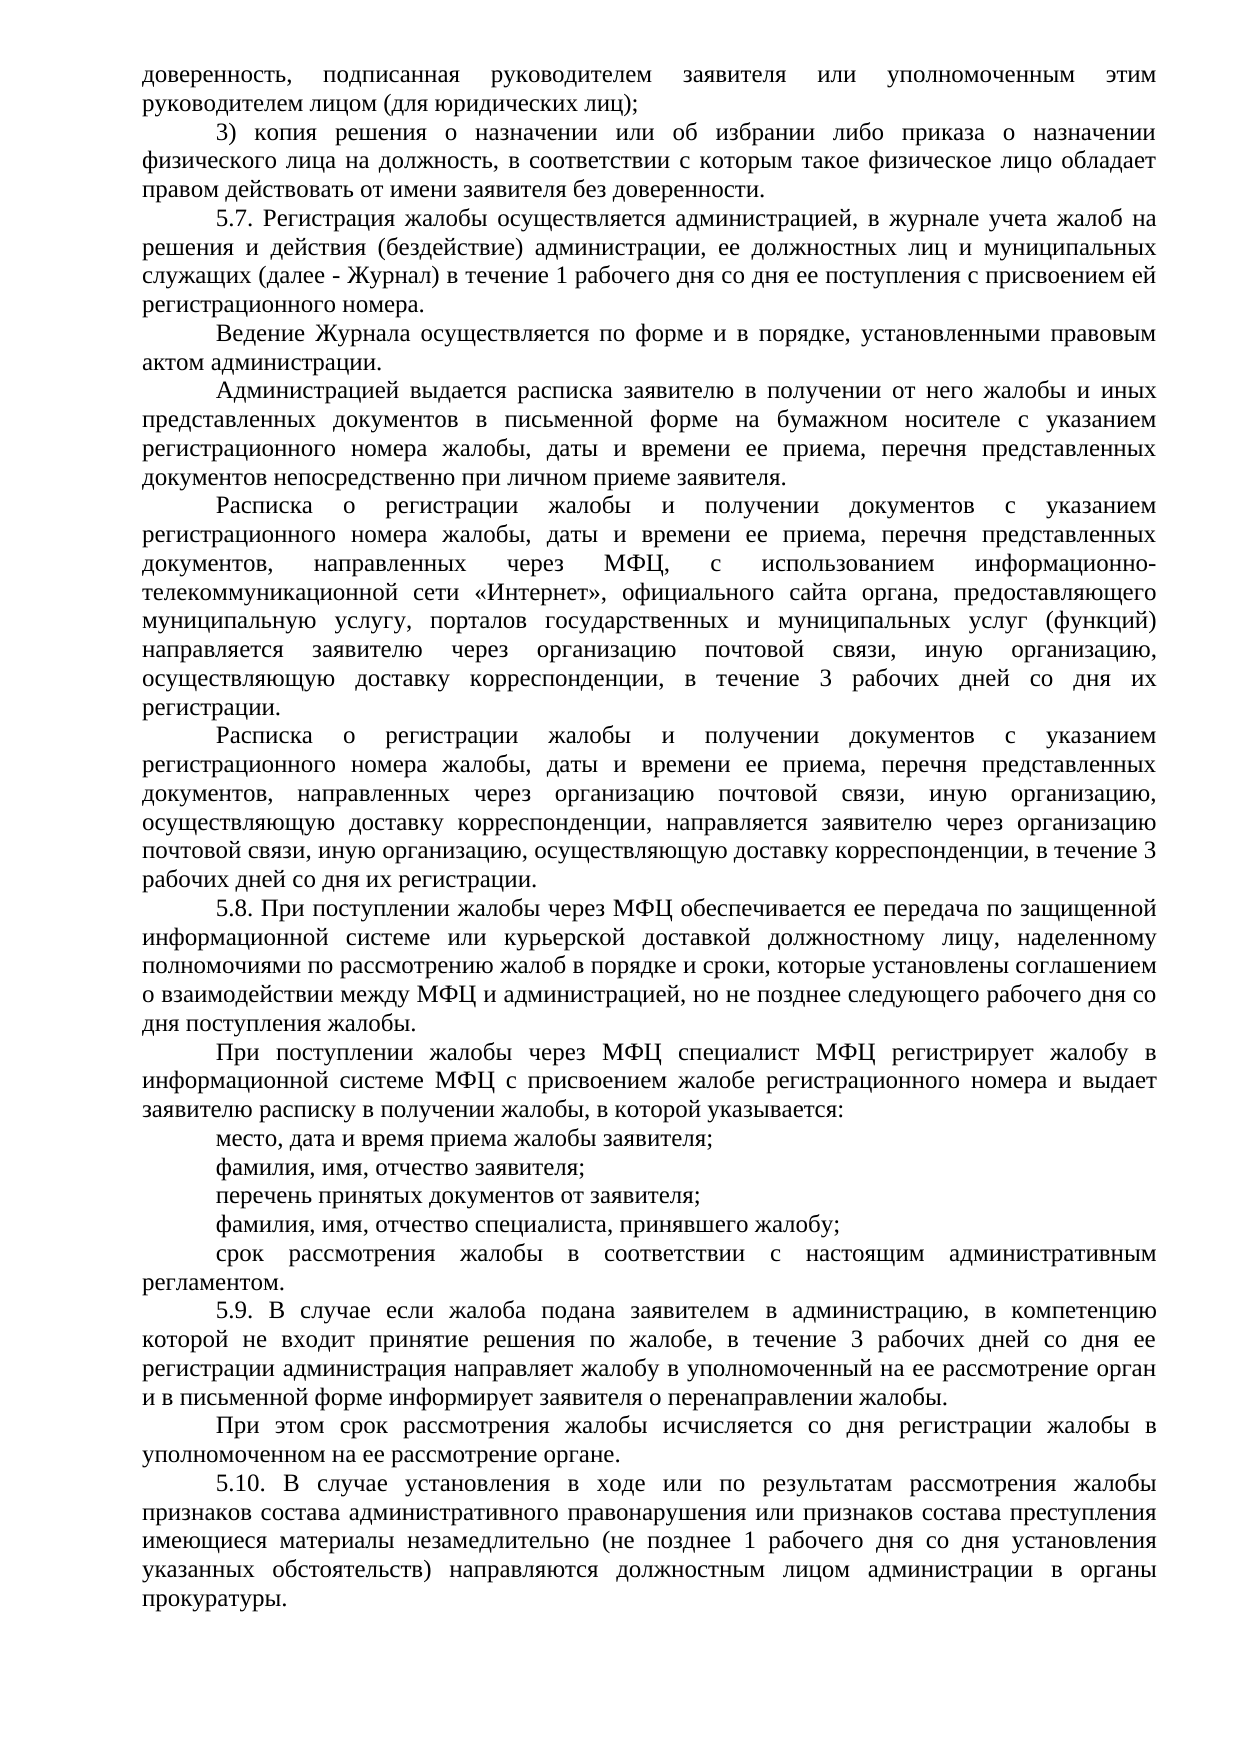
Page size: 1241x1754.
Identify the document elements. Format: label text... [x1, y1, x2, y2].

text 5.7. Регистрация жалобы осуществляется администрацией, в журнале учета жалоб на решения и действия (бездействие) администрации, ее должностных лиц и муниципальных служащих (далее - Журнал) в течение 1 рабочего дня со дня ее поступления с присвоением ей регистрационного номера. [142, 203, 1157, 318]
text 5.9. В случае если жалоба подана заявителем в администрацию, в компетенцию которой не входит принятие решения по жалобе, в течение 3 рабочих дней со дня ее регистрации администрация направляет жалобу в уполномоченный на ее рассмотрение орган и в письменной форме информирует заявителя о перенаправлении жалобы. [142, 1295, 1157, 1410]
text Расписка о регистрации жалобы и получении документов с указанием регистрационного номера жалобы, даты и времени ее приема, перечня представленных документов, направленных через организацию почтовой связи, иную организацию, осуществляющую доставку корреспонденции, направляется заявителю через организацию почтовой связи, иную организацию, осуществляющую доставку корреспонденции, в течение 3 рабочих дней со дня их регистрации. [142, 720, 1157, 893]
text При поступлении жалобы через МФЦ специалист МФЦ регистрирует жалобу в информационной системе МФЦ с присвоением жалобе регистрационного номера и выдает заявителю расписку в получении жалобы, в которой указывается: [142, 1037, 1157, 1123]
text 5.10. В случае установления в ходе или по результатам рассмотрения жалобы признаков состава административного правонарушения или признаков состава преступления имеющиеся материалы незамедлительно (не позднее 1 рабочего дня со дня установления указанных обстоятельств) направляются должностным лицом администрации в органы прокуратуры. [142, 1468, 1157, 1612]
text Администрацией выдается расписка заявителю в получении от него жалобы и иных представленных документов в письменной форме на бумажном носителе с указанием регистрационного номера жалобы, даты и времени ее приема, перечня представленных документов непосредственно при личном приеме заявителя. [142, 375, 1157, 490]
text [142, 59, 1157, 117]
text Ведение Журнала осуществляется по форме и в порядке, установленными правовым актом администрации. [142, 318, 1157, 375]
text фамилия, имя, отчество заявителя; [142, 1152, 1157, 1180]
text При этом срок рассмотрения жалобы исчисляется со дня регистрации жалобы в уполномоченном на ее рассмотрение органе. [142, 1410, 1157, 1468]
text перечень принятых документов от заявителя; [142, 1180, 1157, 1209]
text фамилия, имя, отчество специалиста, принявшего жалобу; [142, 1209, 1157, 1238]
text 5.8. При поступлении жалобы через МФЦ обеспечивается ее передача по защищенной информационной системе или курьерской доставкой должностному лицу, наделенному полномочиями по рассмотрению жалоб в порядке и сроки, которые установлены соглашением о взаимодействии между МФЦ и администрацией, но не позднее следующего рабочего дня со дня поступления жалобы. [142, 893, 1157, 1037]
text срок рассмотрения жалобы в соответствии с настоящим административным регламентом. [142, 1238, 1157, 1295]
text место, дата и время приема жалобы заявителя; [142, 1123, 1157, 1152]
text 3) копия решения о назначении или об избрании либо приказа о назначении физического лица на должность, в соответствии с которым такое физическое лицо обладает правом действовать от имени заявителя без доверенности. [142, 117, 1157, 203]
text Расписка о регистрации жалобы и получении документов с указанием регистрационного номера жалобы, даты и времени ее приема, перечня представленных документов, направленных через МФЦ, с использованием информационно-телекоммуникационной сети «Интернет», официального сайта органа, предоставляющего муниципальную услугу, порталов государственных и муниципальных услуг (функций) направляется заявителю через организацию почтовой связи, иную организацию, осуществляющую доставку корреспонденции, в течение 3 рабочих дней со дня их регистрации. [142, 490, 1157, 720]
